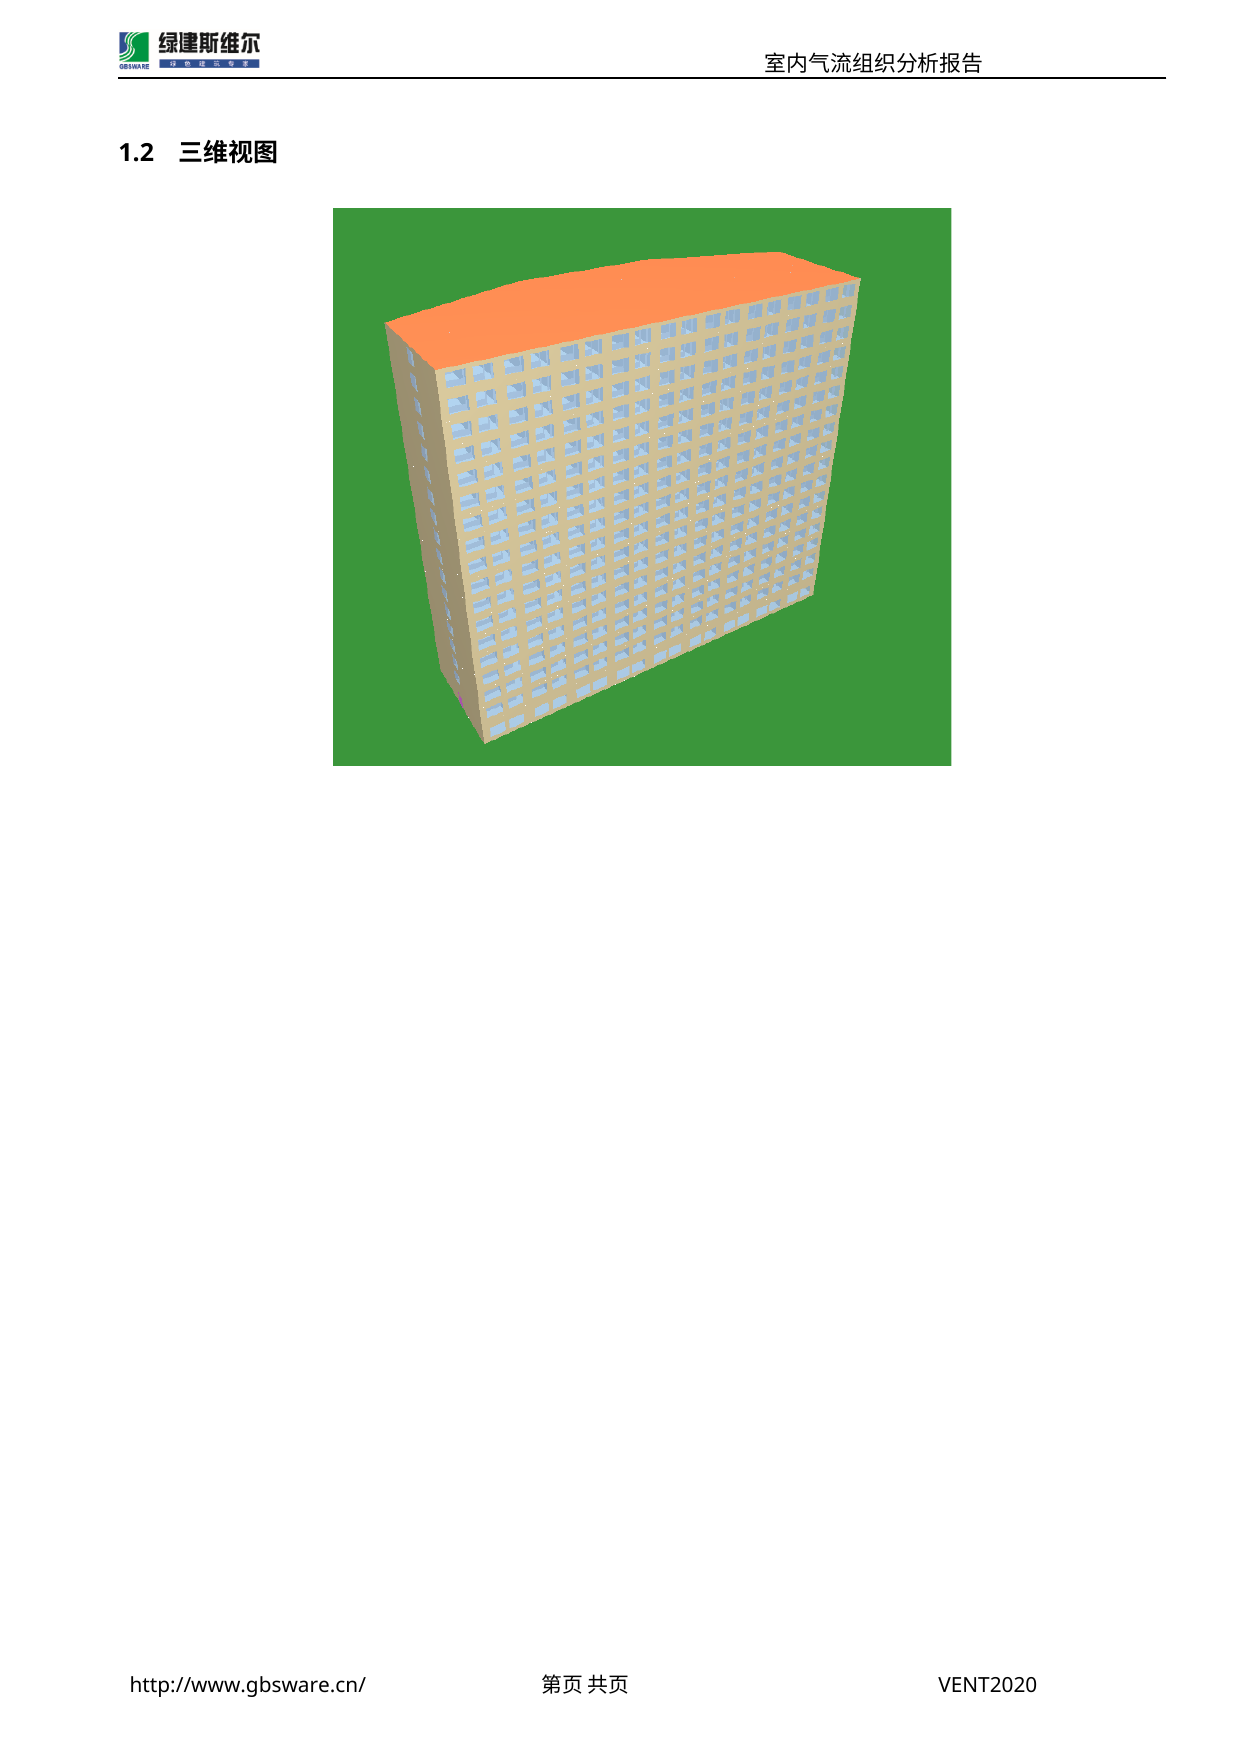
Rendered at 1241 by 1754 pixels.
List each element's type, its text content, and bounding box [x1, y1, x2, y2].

subtitle 三维视图 [118, 118, 1166, 183]
picture [333, 208, 952, 766]
picture [118, 29, 261, 71]
